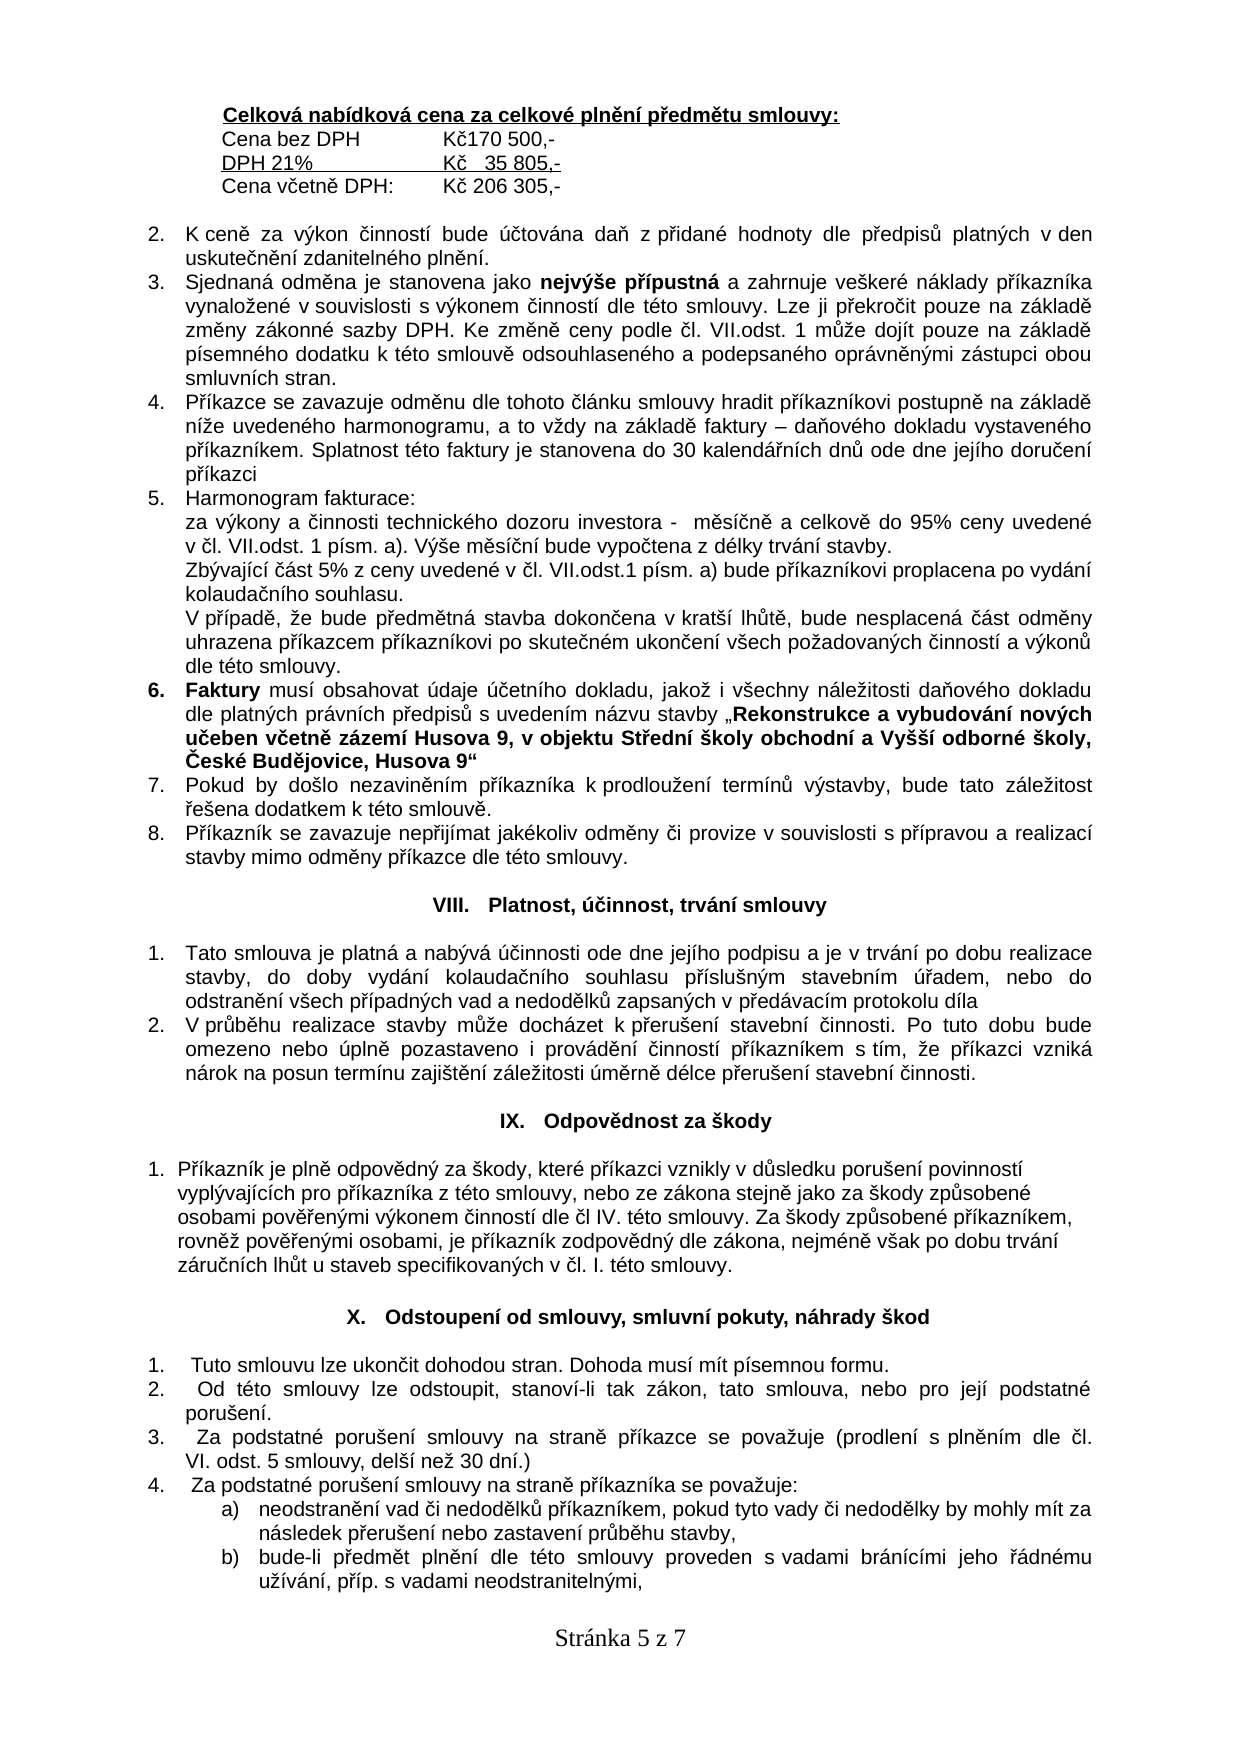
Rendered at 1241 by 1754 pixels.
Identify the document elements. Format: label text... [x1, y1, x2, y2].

list Příkazce se zavazuje odměnu dle tohoto článku smlouvy hradit příkazníkovi postupně na základě níže uvedeného harmonogramu, a to vždy na základě faktury – daňového dokladu vystaveného příkazníkem. Splatnost této faktury je stanovena do 30 kalendářních dnů ode dne jejího doručení příkazci [148, 390, 1093, 486]
list Příkazník se zavazuje nepřijímat jakékoliv odměny či provize v souvislosti s přípravou a realizací stavby mimo odměny příkazce dle této smlouvy. [148, 821, 1093, 869]
text za výkony a činnosti technického dozoru investora - měsíčně a celkově do 95% ceny uvedené v čl. VII.odst. 1 písm. a). Výše měsíční bude vypočtena z délky trvání stavby. [185, 510, 1093, 558]
list V průběhu realizace stavby může docházet k přerušení stavební činnosti. Po tuto dobu bude omezeno nebo úplně pozastaveno i provádění činností příkazníkem s tím, že příkazci vzniká nárok na posun termínu zajištění záležitosti úměrně délce přerušení stavební činnosti. [148, 1013, 1093, 1085]
list bude-li předmět plnění dle této smlouvy proveden s vadami bránícími jeho řádnému užívání, příp. s vadami neodstranitelnými, [221, 1545, 1093, 1593]
list Harmonogram fakturace: [148, 486, 1093, 510]
list Od této smlouvy lze odstoupit, stanoví-li tak zákon, tato smlouva, nebo pro její podstatné porušení. [148, 1377, 1093, 1425]
subtitle Odpovědnost za škody [204, 1109, 1093, 1133]
list neodstranění vad či nedodělků příkazníkem, pokud tyto vady či nedodělky by mohly mít za následek přerušení nebo zastavení průběhu stavby, [221, 1497, 1093, 1545]
subtitle DPH 21% Kč 35 805,- [148, 150, 1093, 174]
text 1. Příkazník je plně odpovědný za škody, které příkazci vznikly v důsledku porušení povinností vyplývajících pro příkazníka z této smlouvy, nebo ze zákona stejně jako za škody způsobené osobami pověřenými výkonem činností dle čl IV. této smlouvy. Za škody způsobené příkazníkem, rovněž pověřenými osobami, je příkazník zodpovědný dle zákona, nejméně však po dobu trvání záručních lhůt u staveb specifikovaných v čl. I. této smlouvy. [148, 1157, 1093, 1305]
text Celková nabídková cena za celkové plnění předmětu smlouvy: [223, 102, 1093, 126]
text V případě, že bude předmětná stavba dokončena v kratší lhůtě, bude nesplacená část odměny uhrazena příkazcem příkazníkovi po skutečném ukončení všech požadovaných činností a výkonů dle této smlouvy. [185, 606, 1093, 677]
subtitle Odstoupení od smlouvy, smluvní pokuty, náhrady škod [204, 1305, 1093, 1329]
subtitle Platnost, účinnost, trvání smlouvy [204, 893, 1093, 917]
list Pokud by došlo nezaviněním příkazníka k prodloužení termínů výstavby, bude tato záležitost řešena dodatkem k této smlouvě. [148, 773, 1093, 821]
list Faktury musí obsahovat údaje účetního dokladu, jakož i všechny náležitosti daňového dokladu dle platných právních předpisů s uvedením názvu stavby „Rekonstrukce a vybudování nových učeben včetně zázemí Husova 9, v objektu Střední školy obchodní a Vyšší odborné školy, České Budějovice, Husova 9“ [148, 677, 1093, 773]
list Sjednaná odměna je stanovena jako nejvýše přípustná a zahrnuje veškeré náklady příkazníka vynaložené v souvislosti s výkonem činností dle této smlouvy. Lze ji překročit pouze na základě změny zákonné sazby DPH. Ke změně ceny podle čl. VII.odst. 1 může dojít pouze na základě písemného dodatku k této smlouvě odsouhlaseného a podepsaného oprávněnými zástupci obou smluvních stran. [148, 270, 1093, 390]
text Cena bez DPH Kč170 500,- [148, 126, 1093, 150]
list Za podstatné porušení smlouvy na straně příkazníka se považuje: [148, 1473, 1093, 1497]
list Za podstatné porušení smlouvy na straně příkazce se považuje (prodlení s plněním dle čl. VI. odst. 5 smlouvy, delší než 30 dní.) [148, 1425, 1093, 1473]
text Zbývající část 5% z ceny uvedené v čl. VII.odst.1 písm. a) bude příkazníkovi proplacena po vydání kolaudačního souhlasu. [185, 558, 1093, 606]
list K ceně za výkon činností bude účtována daň z přidané hodnoty dle předpisů platných v den uskutečnění zdanitelného plnění. [148, 222, 1093, 270]
list Tuto smlouvu lze ukončit dohodou stran. Dohoda musí mít písemnou formu. [148, 1353, 1093, 1377]
list Tato smlouva je platná a nabývá účinnosti ode dne jejího podpisu a je v trvání po dobu realizace stavby, do doby vydání kolaudačního souhlasu příslušným stavebním úřadem, nebo do odstranění všech případných vad a nedodělků zapsaných v předávacím protokolu díla [148, 941, 1093, 1013]
text Cena včetně DPH: Kč 206 305,- [148, 174, 1093, 198]
